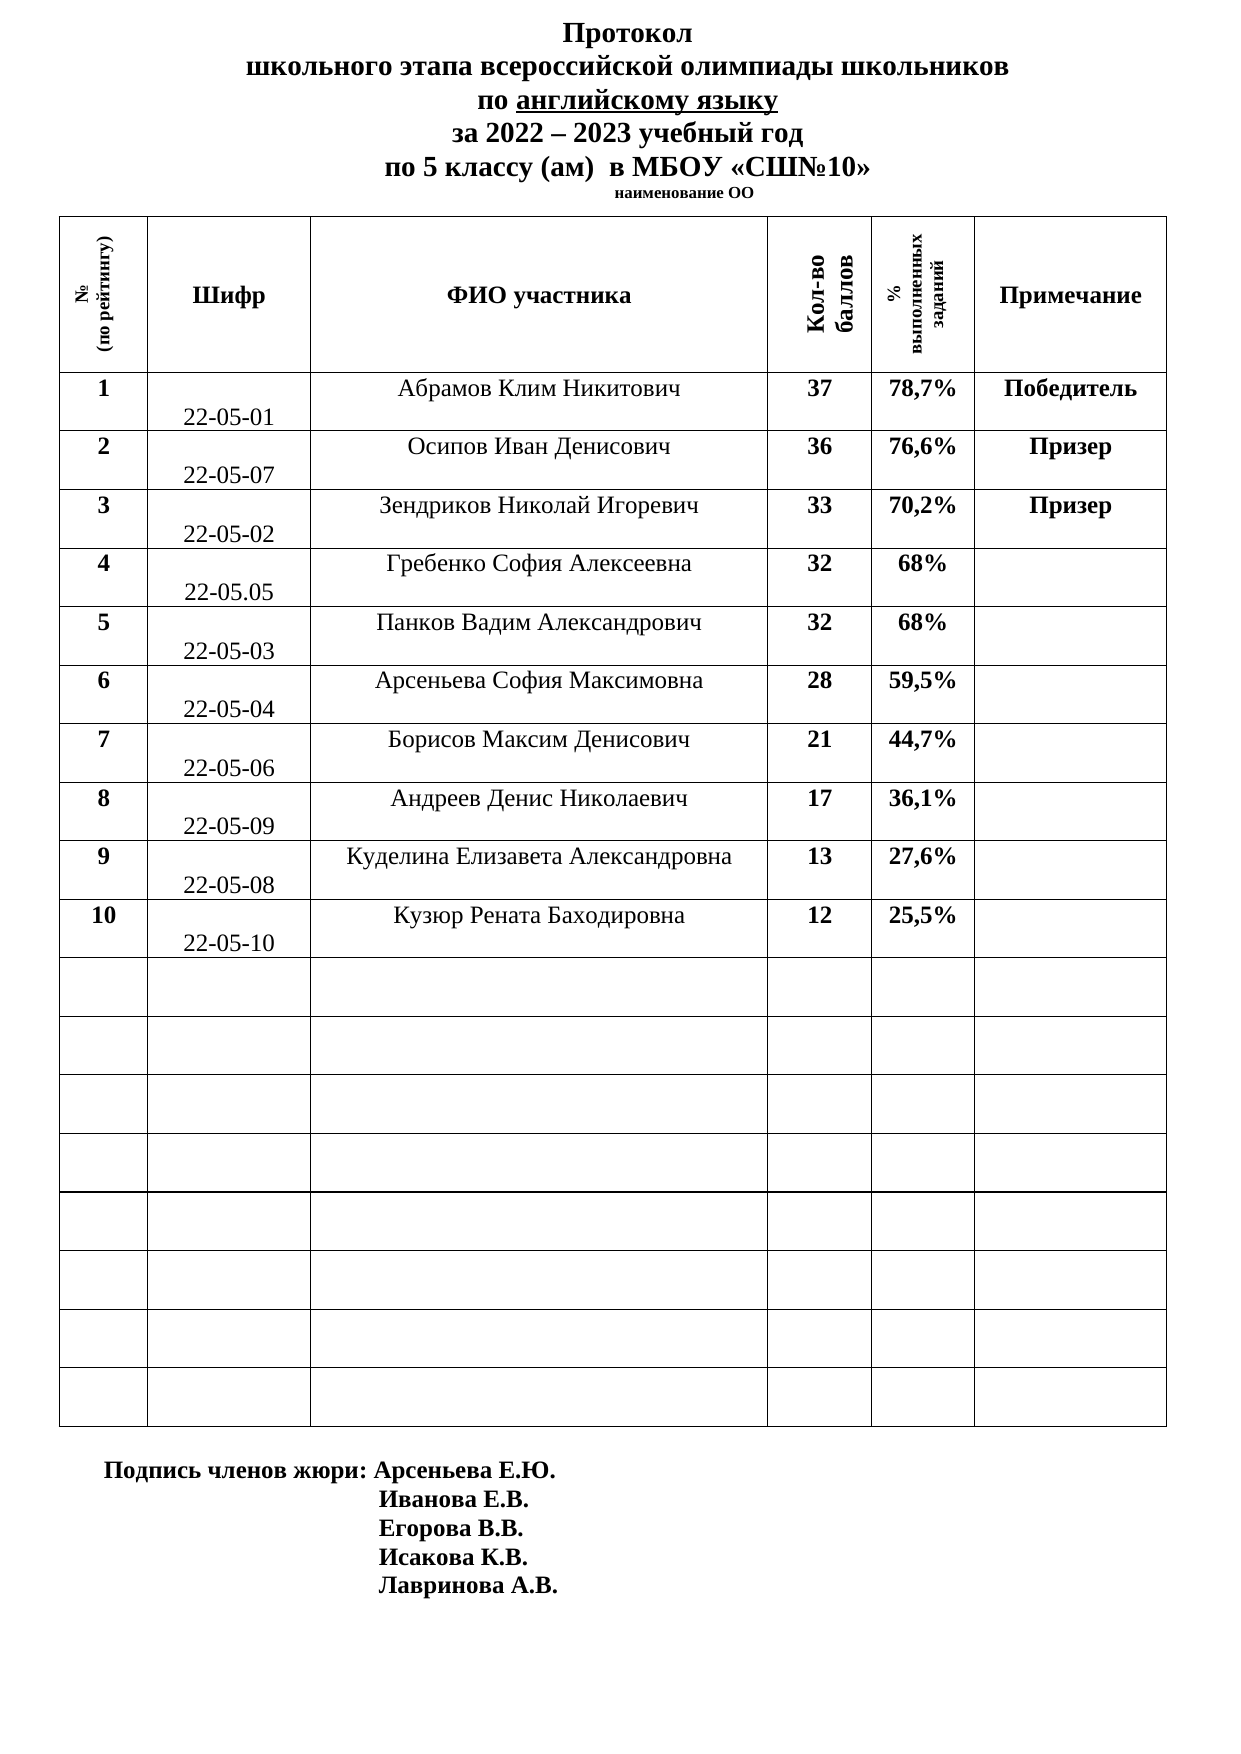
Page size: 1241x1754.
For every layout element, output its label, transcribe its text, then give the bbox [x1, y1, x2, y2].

table_cell 2 [60, 431, 147, 489]
table_cell 12 [768, 900, 871, 957]
table_cell 22-05-09 [148, 783, 310, 840]
table_cell [148, 1368, 310, 1426]
table_cell [768, 1368, 871, 1426]
table_cell Куделина Елизавета Александровна [311, 841, 767, 899]
table_cell [768, 1075, 871, 1133]
text Протокол [103, 15, 1152, 48]
table_cell 22-05-01 [148, 373, 310, 430]
text Исакова К.В. [103, 1542, 1152, 1570]
table_cell [872, 958, 974, 1016]
table_cell [975, 958, 1166, 1016]
table_header ФИО участника [311, 217, 767, 372]
table_cell 25,5% [872, 900, 974, 957]
table_cell [311, 1017, 767, 1074]
table_cell [975, 1310, 1166, 1367]
table_cell [975, 1193, 1166, 1250]
table_cell 33 [768, 490, 871, 547]
table_cell Осипов Иван Денисович [311, 431, 767, 489]
table_cell Андреев Денис Николаевич [311, 783, 767, 840]
table_cell [311, 1134, 767, 1191]
table_cell 37 [768, 373, 871, 430]
table_cell 22-05-10 [148, 900, 310, 957]
table_cell 70,2% [872, 490, 974, 547]
table_cell [60, 1017, 147, 1074]
table_header % выполненных заданий [872, 217, 974, 372]
table_cell [311, 958, 767, 1016]
table_cell Призер [975, 431, 1166, 489]
table_cell [975, 900, 1166, 957]
table_cell [148, 1251, 310, 1308]
table_cell 28 [768, 666, 871, 723]
table_cell 32 [768, 607, 871, 664]
text за 2022 – 2023 учебный год [103, 115, 1152, 149]
table_cell [148, 958, 310, 1016]
table_cell 22-05-08 [148, 841, 310, 899]
table_cell Победитель [975, 373, 1166, 430]
table_cell [975, 783, 1166, 840]
table_cell 76,6% [872, 431, 974, 489]
table_cell 21 [768, 724, 871, 782]
table_cell [872, 1134, 974, 1191]
table_cell [768, 1310, 871, 1367]
table_cell [60, 1075, 147, 1133]
table_cell [148, 1310, 310, 1367]
table_cell 7 [60, 724, 147, 782]
table_cell [872, 1193, 974, 1250]
table_cell [872, 1251, 974, 1308]
table_cell [311, 1193, 767, 1250]
table_cell 4 [60, 549, 147, 606]
table_cell 5 [60, 607, 147, 664]
table_cell Гребенко София Алексеевна [311, 549, 767, 606]
table_cell 59,5% [872, 666, 974, 723]
table_cell [975, 607, 1166, 664]
table_cell Зендриков Николай Игоревич [311, 490, 767, 547]
table_cell 36 [768, 431, 871, 489]
table_cell [975, 724, 1166, 782]
table_cell Панков Вадим Александрович [311, 607, 767, 664]
table_cell [768, 1134, 871, 1191]
table_cell 9 [60, 841, 147, 899]
table_header Примечание [975, 217, 1166, 372]
table_cell [872, 1075, 974, 1133]
text Иванова Е.В. [103, 1484, 1152, 1513]
table_cell [975, 1251, 1166, 1308]
table_cell 44,7% [872, 724, 974, 782]
table_cell 78,7% [872, 373, 974, 430]
text Подпись членов жюри: Арсеньева Е.Ю. [103, 1455, 1152, 1484]
text по английскому языку [103, 82, 1152, 115]
table_cell 36,1% [872, 783, 974, 840]
table_cell 22-05.05 [148, 549, 310, 606]
text Егорова В.В. [103, 1513, 1152, 1542]
text Лавринова А.В. [103, 1570, 1152, 1599]
table_cell [60, 958, 147, 1016]
table_cell Призер [975, 490, 1166, 547]
table_cell [975, 666, 1166, 723]
table_cell 13 [768, 841, 871, 899]
table_header Кол-во баллов [768, 217, 871, 372]
table_cell Абрамов Клим Никитович [311, 373, 767, 430]
table_cell 17 [768, 783, 871, 840]
table_cell [311, 1251, 767, 1308]
table_cell Борисов Максим Денисович [311, 724, 767, 782]
text наименование ОО [103, 182, 1152, 216]
table_cell 3 [60, 490, 147, 547]
table_cell [872, 1017, 974, 1074]
table_cell [148, 1193, 310, 1250]
table_cell 22-05-06 [148, 724, 310, 782]
table_cell [975, 841, 1166, 899]
table_cell [975, 1134, 1166, 1191]
table_cell [975, 1368, 1166, 1426]
table_cell [311, 1075, 767, 1133]
table_cell [872, 1310, 974, 1367]
table_cell 22-05-03 [148, 607, 310, 664]
table_cell [311, 1310, 767, 1367]
table_cell [768, 958, 871, 1016]
table_cell 10 [60, 900, 147, 957]
table_cell [60, 1134, 147, 1191]
table_cell [60, 1193, 147, 1250]
table_cell [768, 1251, 871, 1308]
table_cell 68% [872, 607, 974, 664]
table_cell 1 [60, 373, 147, 430]
table_cell 22-05-07 [148, 431, 310, 489]
table_cell [148, 1075, 310, 1133]
table_cell Арсеньева София Максимовна [311, 666, 767, 723]
text по 5 классу (ам) в МБОУ «СШ№10» [103, 149, 1152, 182]
table_cell 6 [60, 666, 147, 723]
table_cell [872, 1368, 974, 1426]
table_cell 68% [872, 549, 974, 606]
table_cell [60, 1368, 147, 1426]
table_cell [975, 1017, 1166, 1074]
table_header Шифр [148, 217, 310, 372]
table_cell 22-05-02 [148, 490, 310, 547]
table_cell [148, 1017, 310, 1074]
table_cell [768, 1017, 871, 1074]
table_cell [975, 1075, 1166, 1133]
table_cell [975, 549, 1166, 606]
table_cell 22-05-04 [148, 666, 310, 723]
table_cell Кузюр Рената Баходировна [311, 900, 767, 957]
table_cell 8 [60, 783, 147, 840]
table_cell [768, 1193, 871, 1250]
table_cell 27,6% [872, 841, 974, 899]
table_cell [311, 1368, 767, 1426]
table_cell [148, 1134, 310, 1191]
table_header № (по рейтингу) [60, 217, 147, 372]
text школьного этапа всероссийской олимпиады школьников [103, 48, 1152, 82]
table_cell [60, 1310, 147, 1367]
table_cell [60, 1251, 147, 1308]
table_cell 32 [768, 549, 871, 606]
